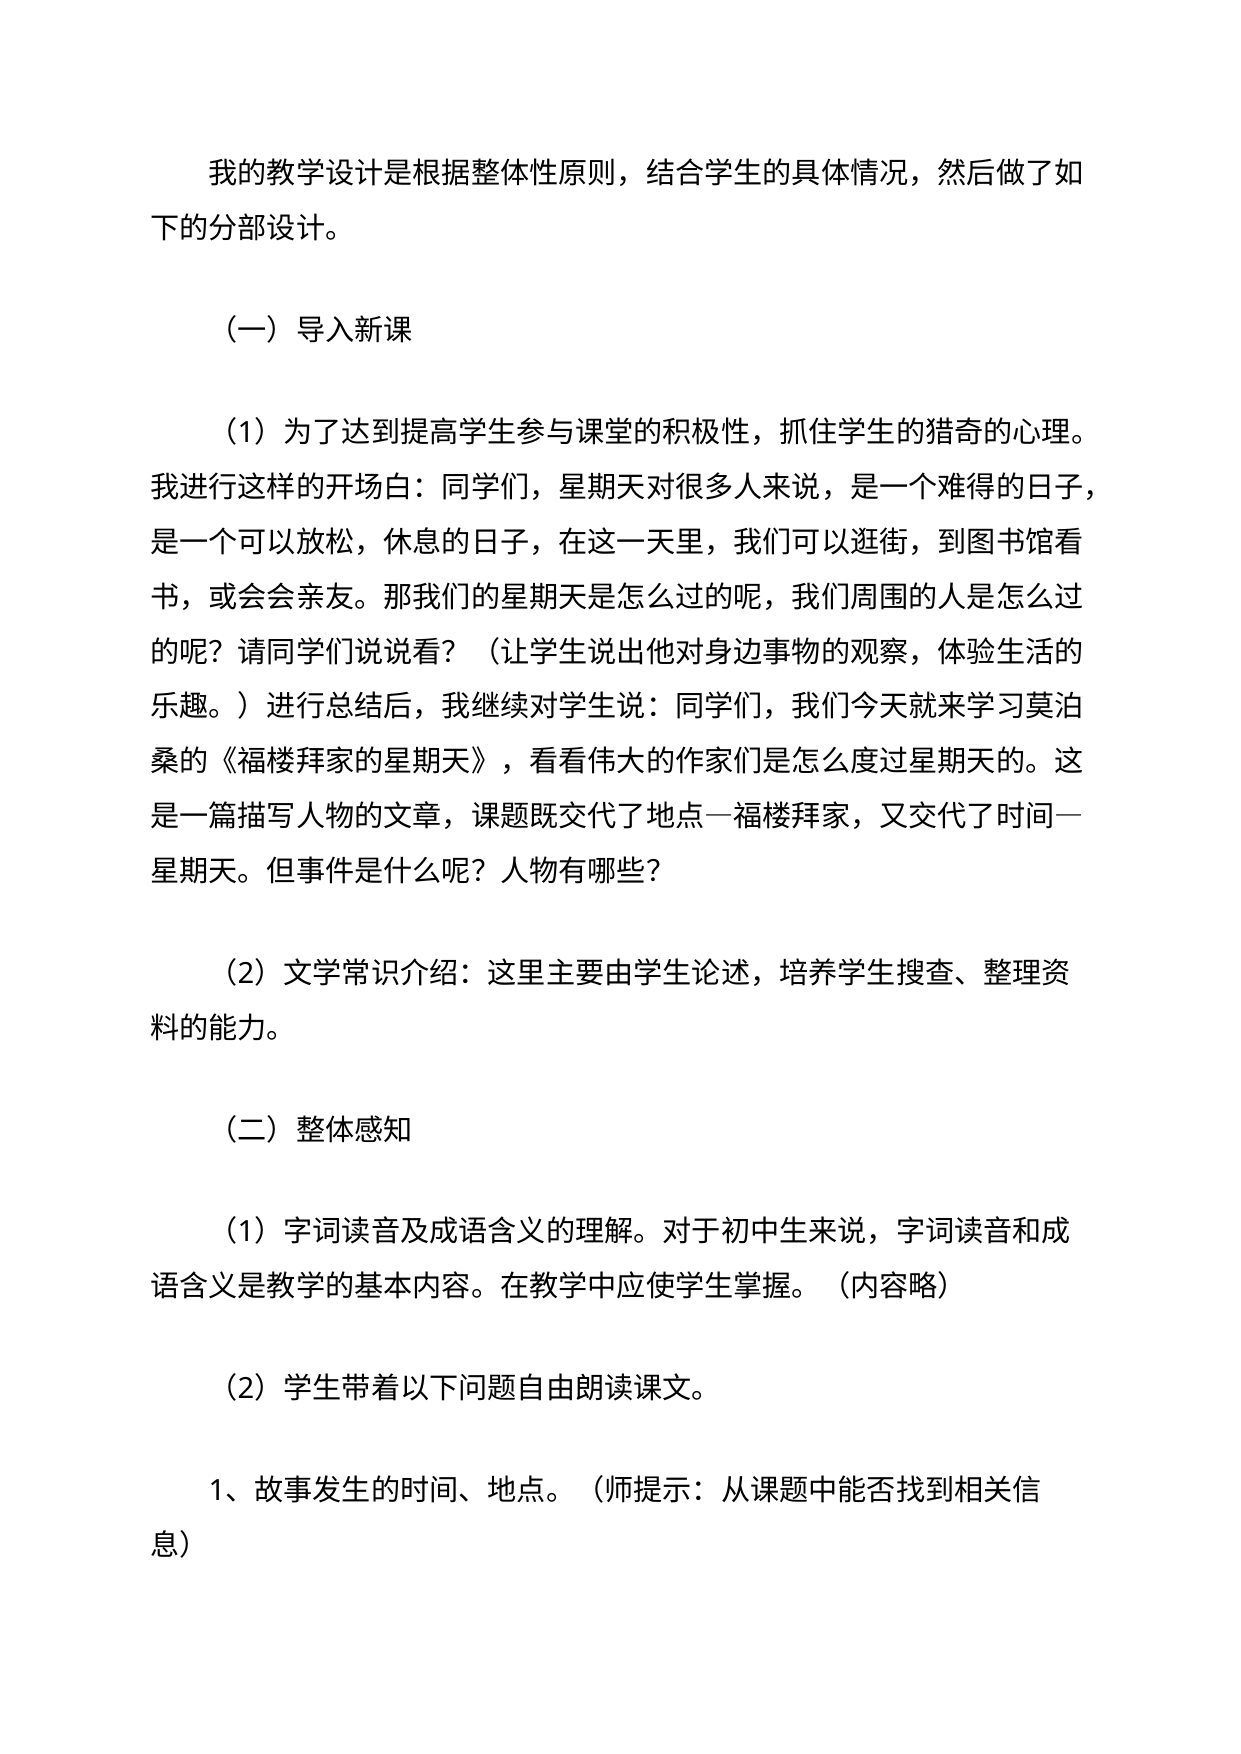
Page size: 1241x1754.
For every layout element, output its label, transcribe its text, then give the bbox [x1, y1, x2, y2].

text （2）文学常识介绍：这里主要由学生论述，培养学生搜查、整理资料的能力。 [150, 949, 1090, 1047]
text （一）导入新课 [150, 307, 1090, 349]
text 1、故事发生的时间、地点。（师提示：从课题中能否找到相关信息） [150, 1467, 1090, 1564]
text （2）学生带着以下问题自由朗读课文。 [150, 1365, 1090, 1407]
text （1）为了达到提高学生参与课堂的积极性，抓住学生的猎奇的心理。我进行这样的开场白：同学们，星期天对很多人来说，是一个难得的日子，是一个可以放松，休息的日子，在这一天里，我们可以逛街，到图书馆看书，或会会亲友。那我们的星期天是怎么过的呢，我们周围的人是怎么过的呢？请同学们说说看？（让学生说出他对身边事物的观察，体验生活的乐趣。）进行总结后，我继续对学生说：同学们，我们今天就来学习莫泊桑的《福楼拜家的星期天》，看看伟大的作家们是怎么度过星期天的。这是一篇描写人物的文章，课题既交代了地点—福楼拜家，又交代了时间—星期天。但事件是什么呢？人物有哪些？ [150, 408, 1090, 890]
text 我的教学设计是根据整体性原则，结合学生的具体情况，然后做了如下的分部设计。 [150, 150, 1090, 247]
text （1）字词读音及成语含义的理解。对于初中生来说，字词读音和成语含义是教学的基本内容。在教学中应使学生掌握。（内容略） [150, 1208, 1090, 1305]
text （二）整体感知 [150, 1106, 1090, 1148]
